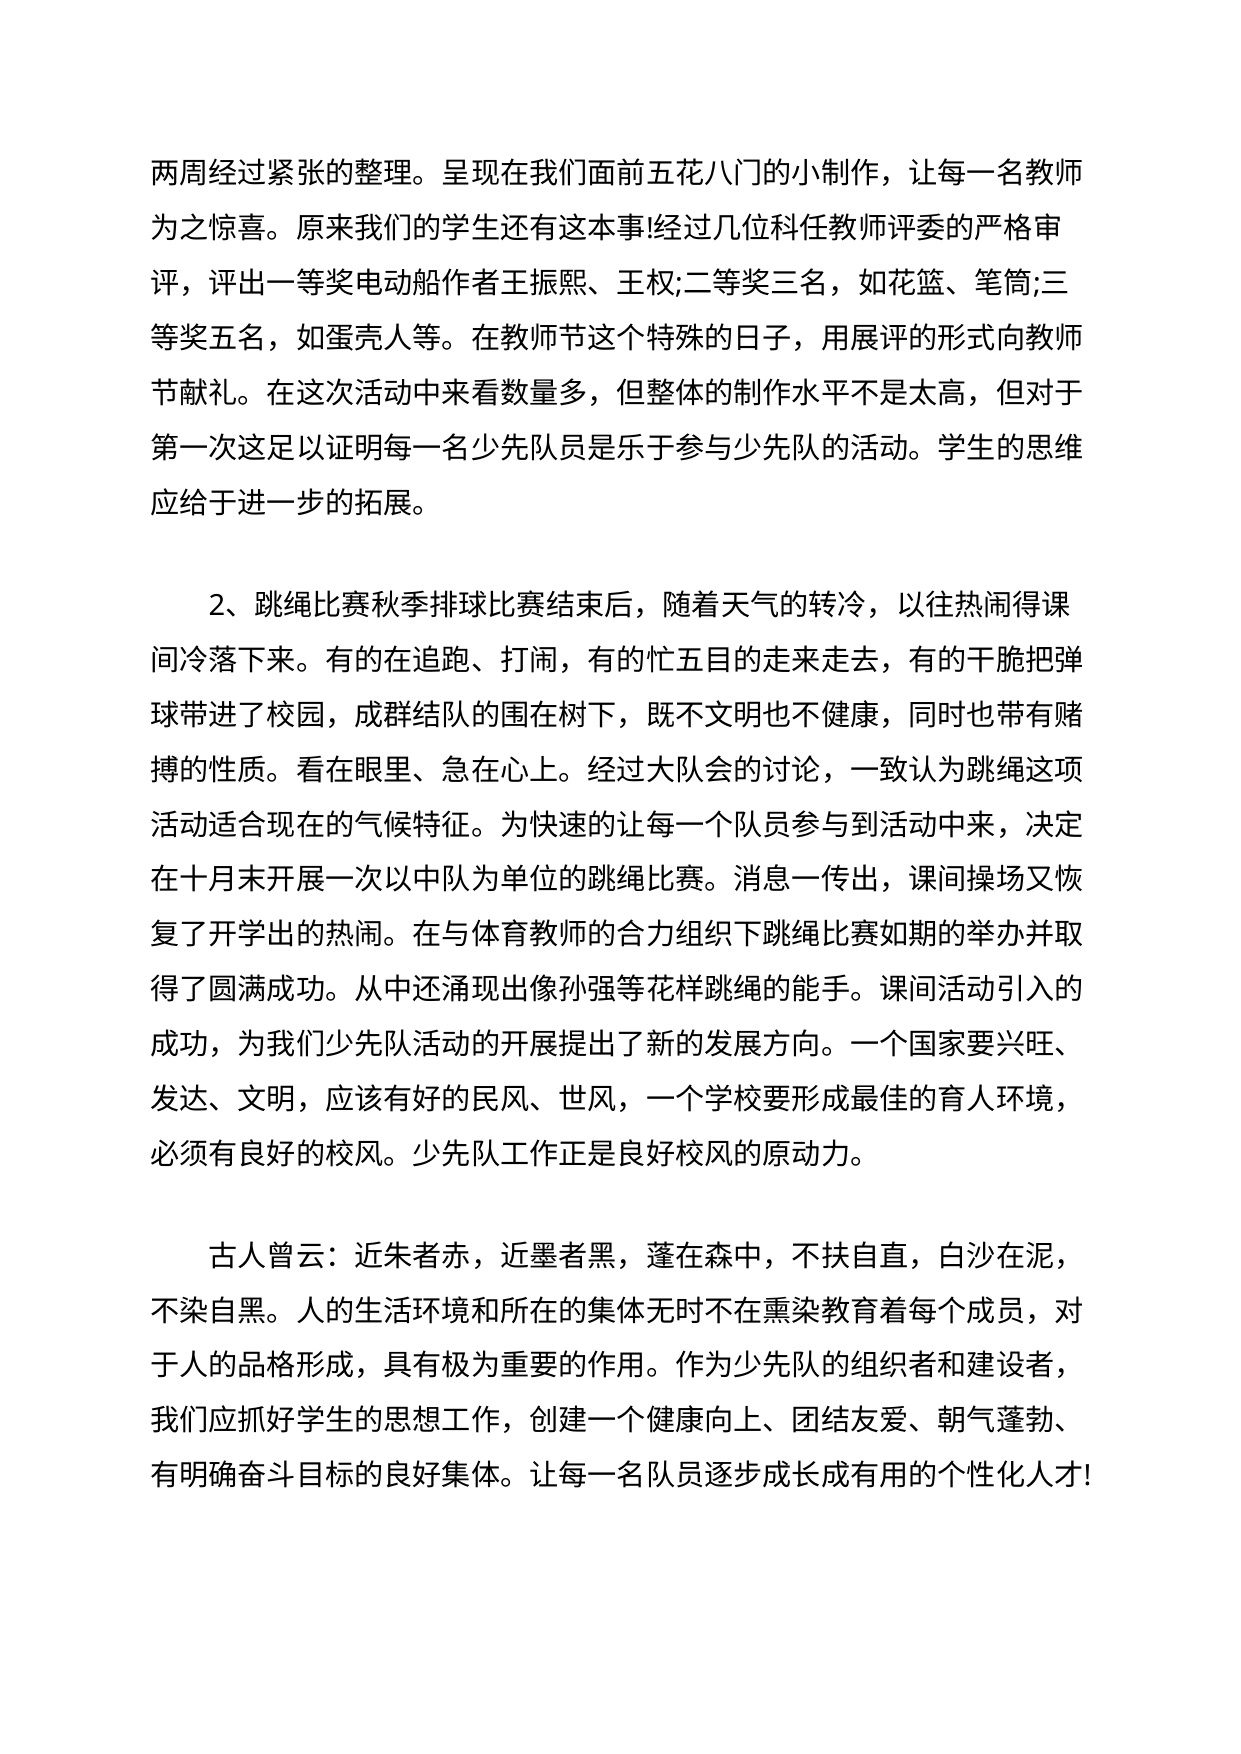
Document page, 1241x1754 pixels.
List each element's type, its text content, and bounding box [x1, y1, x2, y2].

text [150, 150, 1090, 522]
text 2、跳绳比赛秋季排球比赛结束后，随着天气的转冷，以往热闹得课间冷落下来。有的在追跑、打闹，有的忙五目的走来走去，有的干脆把弹球带进了校园，成群结队的围在树下，既不文明也不健康，同时也带有赌搏的性质。看在眼里、急在心上。经过大队会的讨论，一致认为跳绳这项活动适合现在的气候特征。为快速的让每一个队员参与到活动中来，决定在十月末开展一次以中队为单位的跳绳比赛。消息一传出，课间操场又恢复了开学出的热闹。在与体育教师的合力组织下跳绳比赛如期的举办并取得了圆满成功。从中还涌现出像孙强等花样跳绳的能手。课间活动引入的成功，为我们少先队活动的开展提出了新的发展方向。一个国家要兴旺、发达、文明，应该有好的民风、世风，一个学校要形成最佳的育人环境，必须有良好的校风。少先队工作正是良好校风的原动力。 [150, 581, 1090, 1173]
text 古人曾云：近朱者赤，近墨者黑，蓬在森中，不扶自直，白沙在泥，不染自黑。人的生活环境和所在的集体无时不在熏染教育着每个成员，对于人的品格形成，具有极为重要的作用。作为少先队的组织者和建设者，我们应抓好学生的思想工作，创建一个健康向上、团结友爱、朝气蓬勃、有明确奋斗目标的良好集体。让每一名队员逐步成长成有用的个性化人才! [150, 1232, 1090, 1494]
